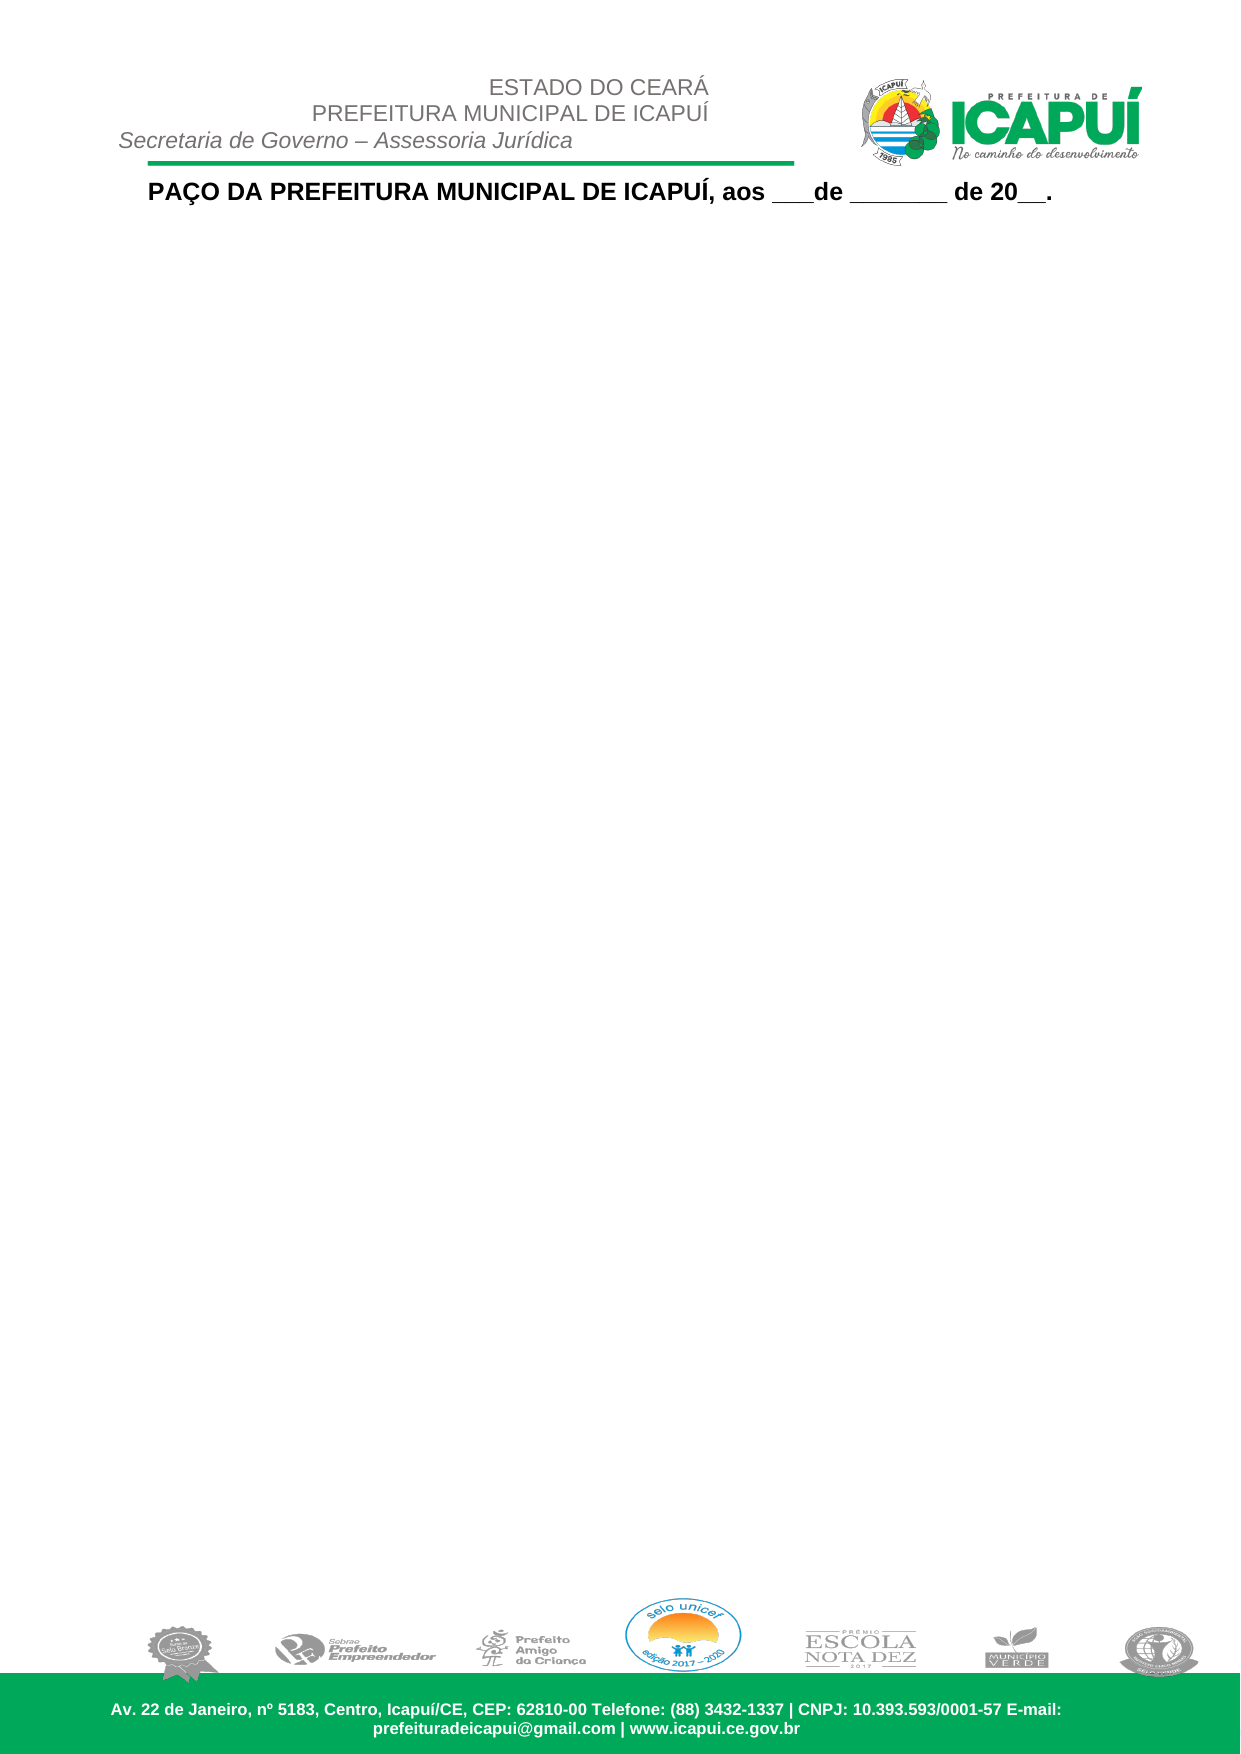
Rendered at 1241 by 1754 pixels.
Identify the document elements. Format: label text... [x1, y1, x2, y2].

picture [552, 81, 561, 93]
picture [147, 79, 1143, 166]
picture [593, 81, 602, 93]
picture [698, 81, 704, 89]
picture [567, 81, 579, 93]
picture [666, 81, 672, 89]
picture [147, 1598, 1199, 1683]
picture [608, 81, 620, 93]
picture [681, 81, 690, 87]
picture [538, 81, 544, 89]
text PAÇO DA PREFEITURA MUNICIPAL DE ICAPUÍ, aos ___de _______ de 20__. [148, 177, 1122, 206]
